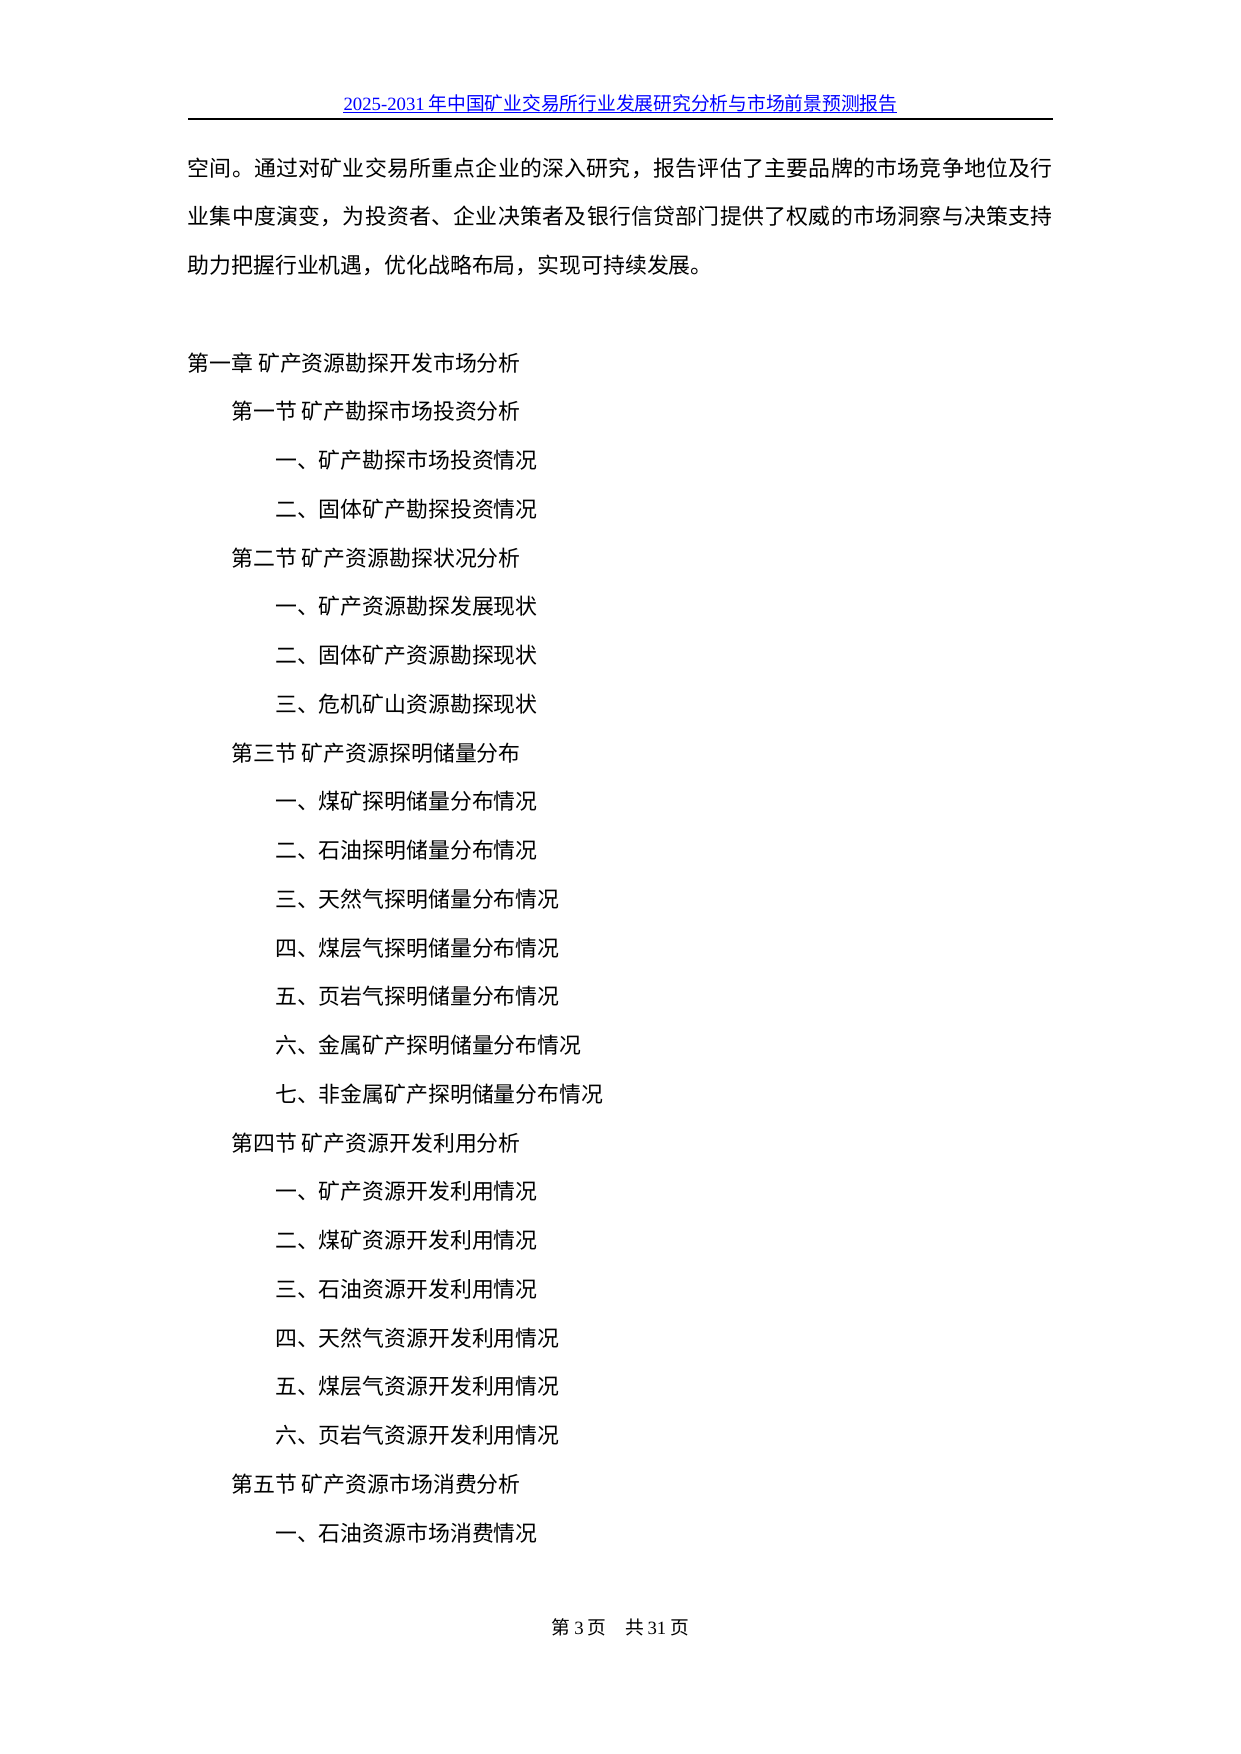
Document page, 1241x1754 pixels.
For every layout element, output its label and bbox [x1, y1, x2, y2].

text [187, 150, 1053, 1548]
